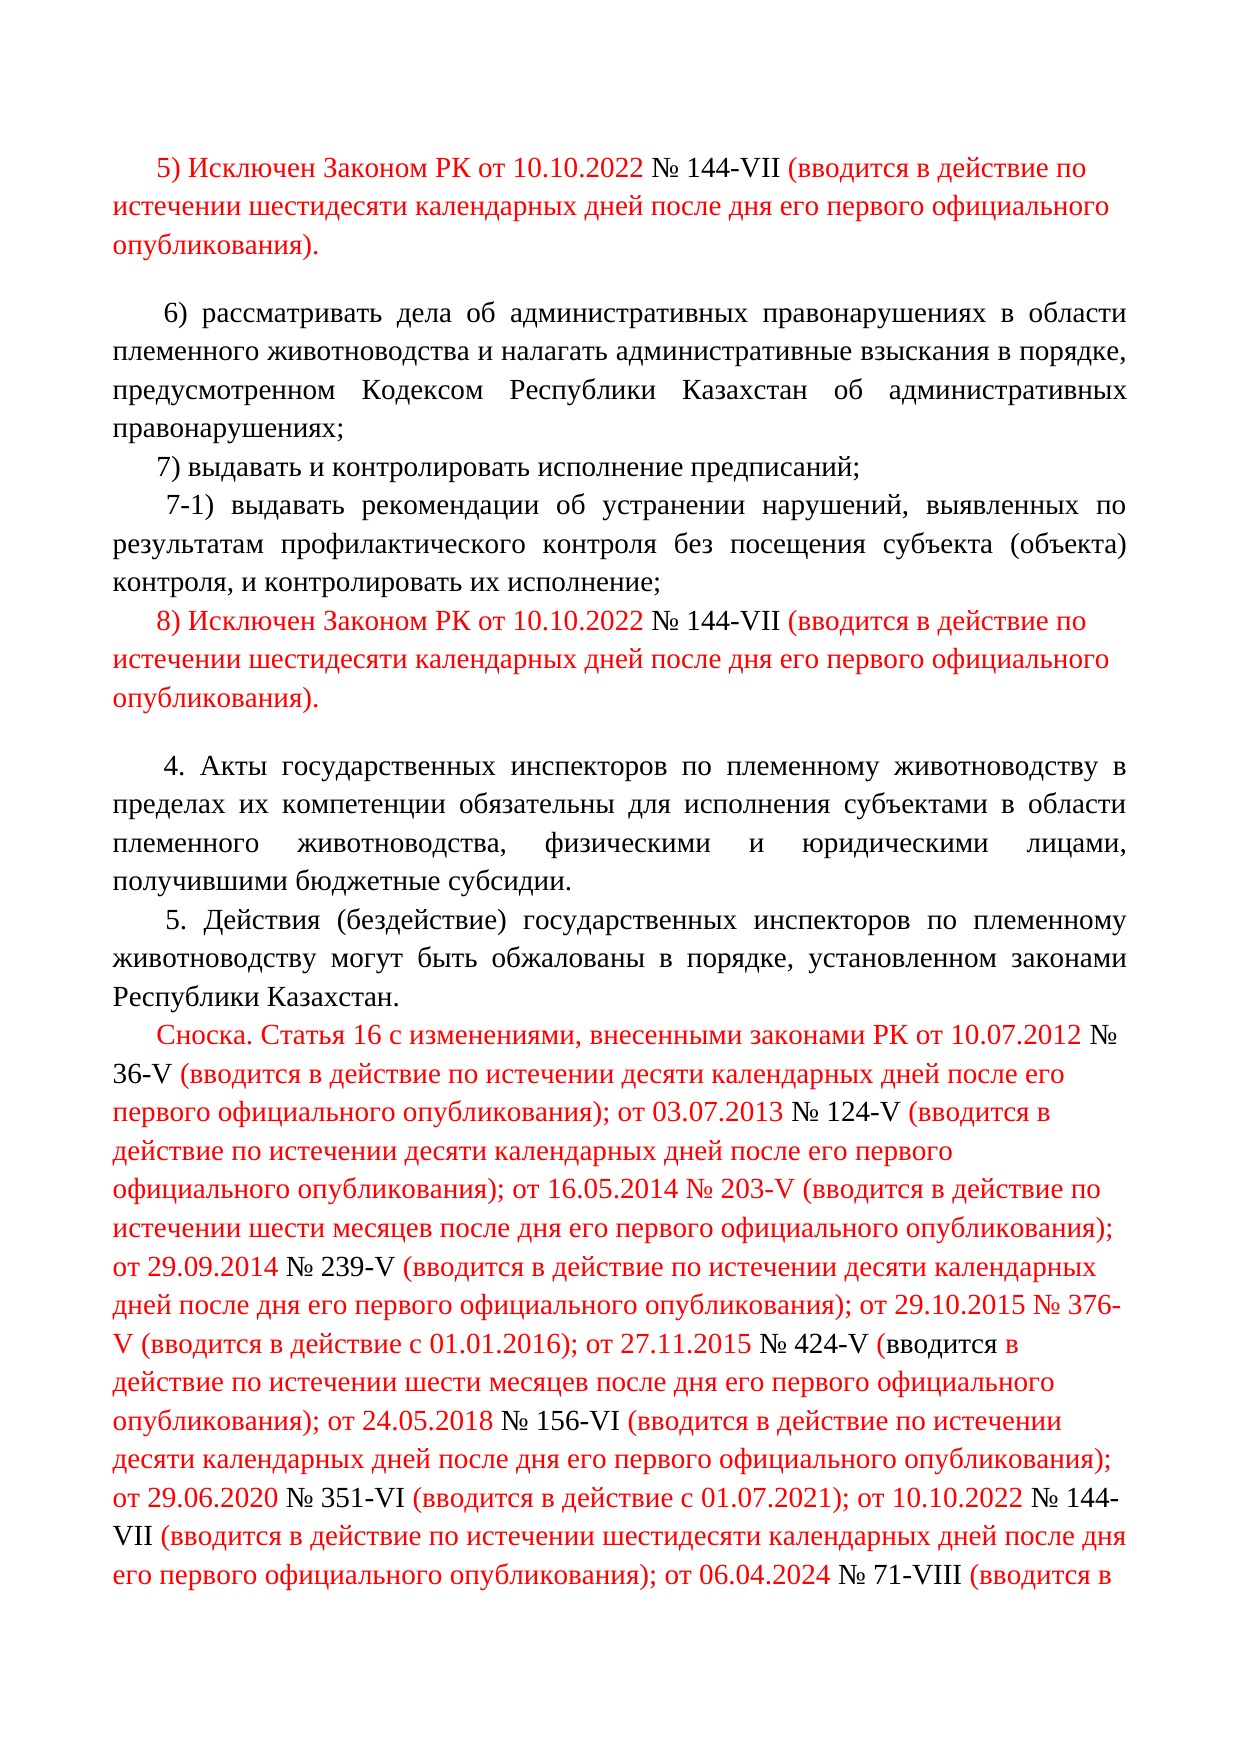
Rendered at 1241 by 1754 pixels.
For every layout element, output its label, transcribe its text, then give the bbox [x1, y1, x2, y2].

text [112, 1017, 1128, 1591]
text 8) Исключен Законом РК от 10.10.2022 № 144-VII (вводится в действие по истечении шестидесяти календарных дней после дня его первого официального опубликования). [112, 603, 1128, 744]
text 5) Исключен Законом РК от 10.10.2022 № 144-VII (вводится в действие по истечении шестидесяти календарных дней после дня его первого официального опубликования). [112, 150, 1128, 291]
text 4. Акты государственных инспекторов по племенному животноводству в пределах их компетенции обязательны для исполнения субъектами в области племенного животноводства, физическими и юридическими лицами, получившими бюджетные субсидии. [112, 748, 1128, 897]
text 7) выдавать и контролировать исполнение предписаний; [112, 449, 1128, 482]
text 7-1) выдавать рекомендации об устранении нарушений, выявленных по результатам профилактического контроля без посещения субъекта (объекта) контроля, и контролировать их исполнение; [112, 487, 1128, 598]
text 6) рассматривать дела об административных правонарушениях в области племенного животноводства и налагать административные взыскания в порядке, предусмотренном Кодексом Республики Казахстан об административных правонарушениях; [112, 295, 1128, 444]
text 5. Действия (бездействие) государственных инспекторов по племенному животноводству могут быть обжалованы в порядке, установленном законами Республики Казахстан. [112, 902, 1128, 1012]
